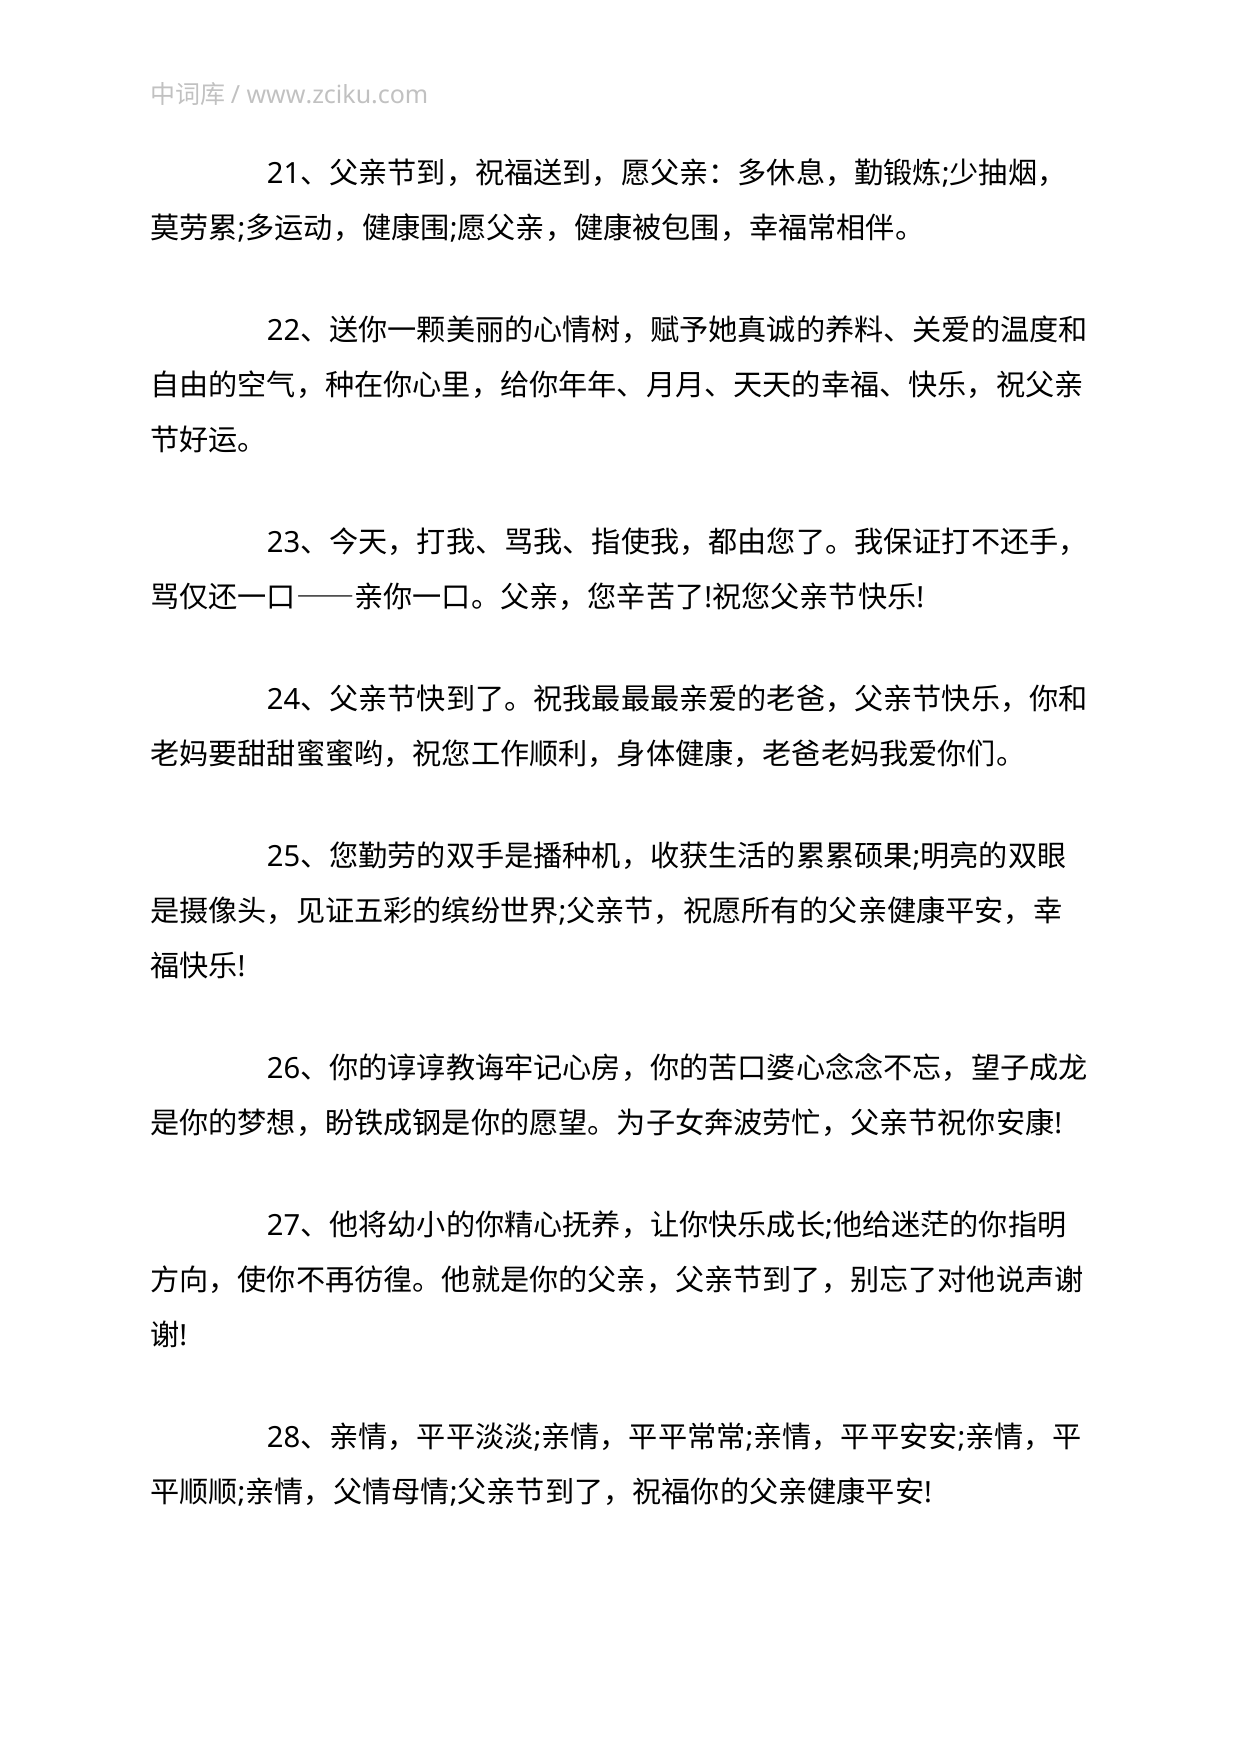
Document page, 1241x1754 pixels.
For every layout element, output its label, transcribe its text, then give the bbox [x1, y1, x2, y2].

text 24、父亲节快到了。祝我最最最亲爱的老爸，父亲节快乐，你和老妈要甜甜蜜蜜哟，祝您工作顺利，身体健康，老爸老妈我爱你们。 [150, 676, 1090, 773]
text 23、今天，打我、骂我、指使我，都由您了。我保证打不还手，骂仅还一口——亲你一口。父亲，您辛苦了!祝您父亲节快乐! [150, 519, 1090, 616]
text 25、您勤劳的双手是播种机，收获生活的累累硕果;明亮的双眼是摄像头，见证五彩的缤纷世界;父亲节，祝愿所有的父亲健康平安，幸福快乐! [150, 832, 1090, 985]
text 22、送你一颗美丽的心情树，赋予她真诚的养料、关爱的温度和自由的空气，种在你心里，给你年年、月月、天天的幸福、快乐，祝父亲节好运。 [150, 307, 1090, 459]
text 26、你的谆谆教诲牢记心房，你的苦口婆心念念不忘，望子成龙是你的梦想，盼铁成钢是你的愿望。为子女奔波劳忙，父亲节祝你安康! [150, 1044, 1090, 1142]
text 27、他将幼小的你精心抚养，让你快乐成长;他给迷茫的你指明方向，使你不再彷徨。他就是你的父亲，父亲节到了，别忘了对他说声谢谢! [150, 1201, 1090, 1354]
text 21、父亲节到，祝福送到，愿父亲：多休息，勤锻炼;少抽烟，莫劳累;多运动，健康围;愿父亲，健康被包围，幸福常相伴。 [150, 150, 1090, 247]
text 28、亲情，平平淡淡;亲情，平平常常;亲情，平平安安;亲情，平平顺顺;亲情，父情母情;父亲节到了，祝福你的父亲健康平安! [150, 1413, 1090, 1511]
